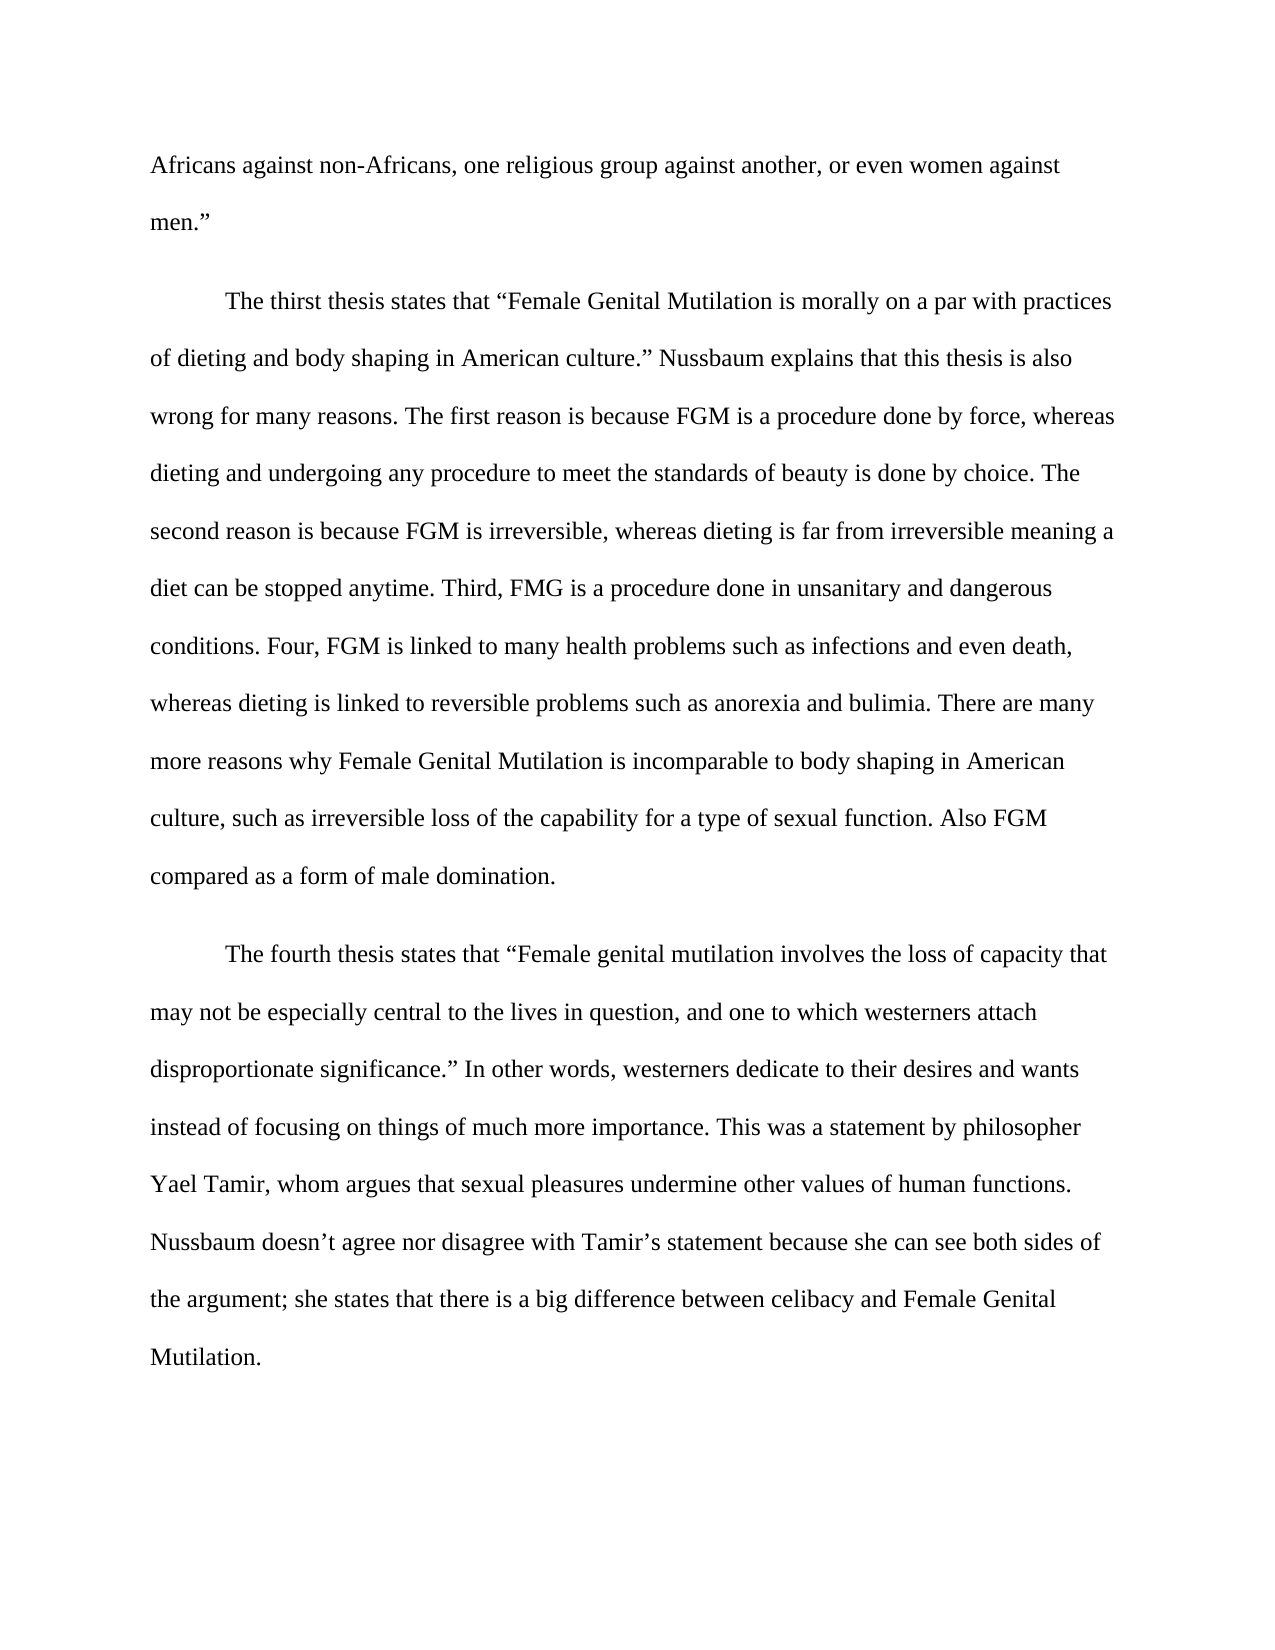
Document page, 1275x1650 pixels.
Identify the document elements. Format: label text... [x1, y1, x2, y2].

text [150, 150, 1125, 236]
text The thirst thesis states that “Female Genital Mutilation is morally on a par with practices of dieting and body shaping in American culture.” Nussbaum explains that this thesis is also wrong for many reasons. The first reason is because FGM is a procedure done by force, whereas dieting and undergoing any procedure to meet the standards of beauty is done by choice. The second reason is because FGM is irreversible, whereas dieting is far from irreversible meaning a diet can be stopped anytime. Third, FMG is a procedure done in unsanitary and dangerous conditions. Four, FGM is linked to many health problems such as infections and even death, whereas dieting is linked to reversible problems such as anorexia and bulimia. There are many more reasons why Female Genital Mutilation is incomparable to body shaping in American culture, such as irreversible loss of the capability for a type of sexual function. Also FGM compared as a form of male domination. [150, 286, 1125, 889]
text The fourth thesis states that “Female genital mutilation involves the loss of capacity that may not be especially central to the lives in question, and one to which westerners attach disproportionate significance.” In other words, westerners dedicate to their desires and wants instead of focusing on things of much more importance. This was a statement by philosopher Yael Tamir, whom argues that sexual pleasures undermine other values of human functions. Nussbaum doesn’t agree nor disagree with Tamir’s statement because she can see both sides of the argument; she states that there is a big difference between celibacy and Female Genital Mutilation. [150, 939, 1125, 1370]
